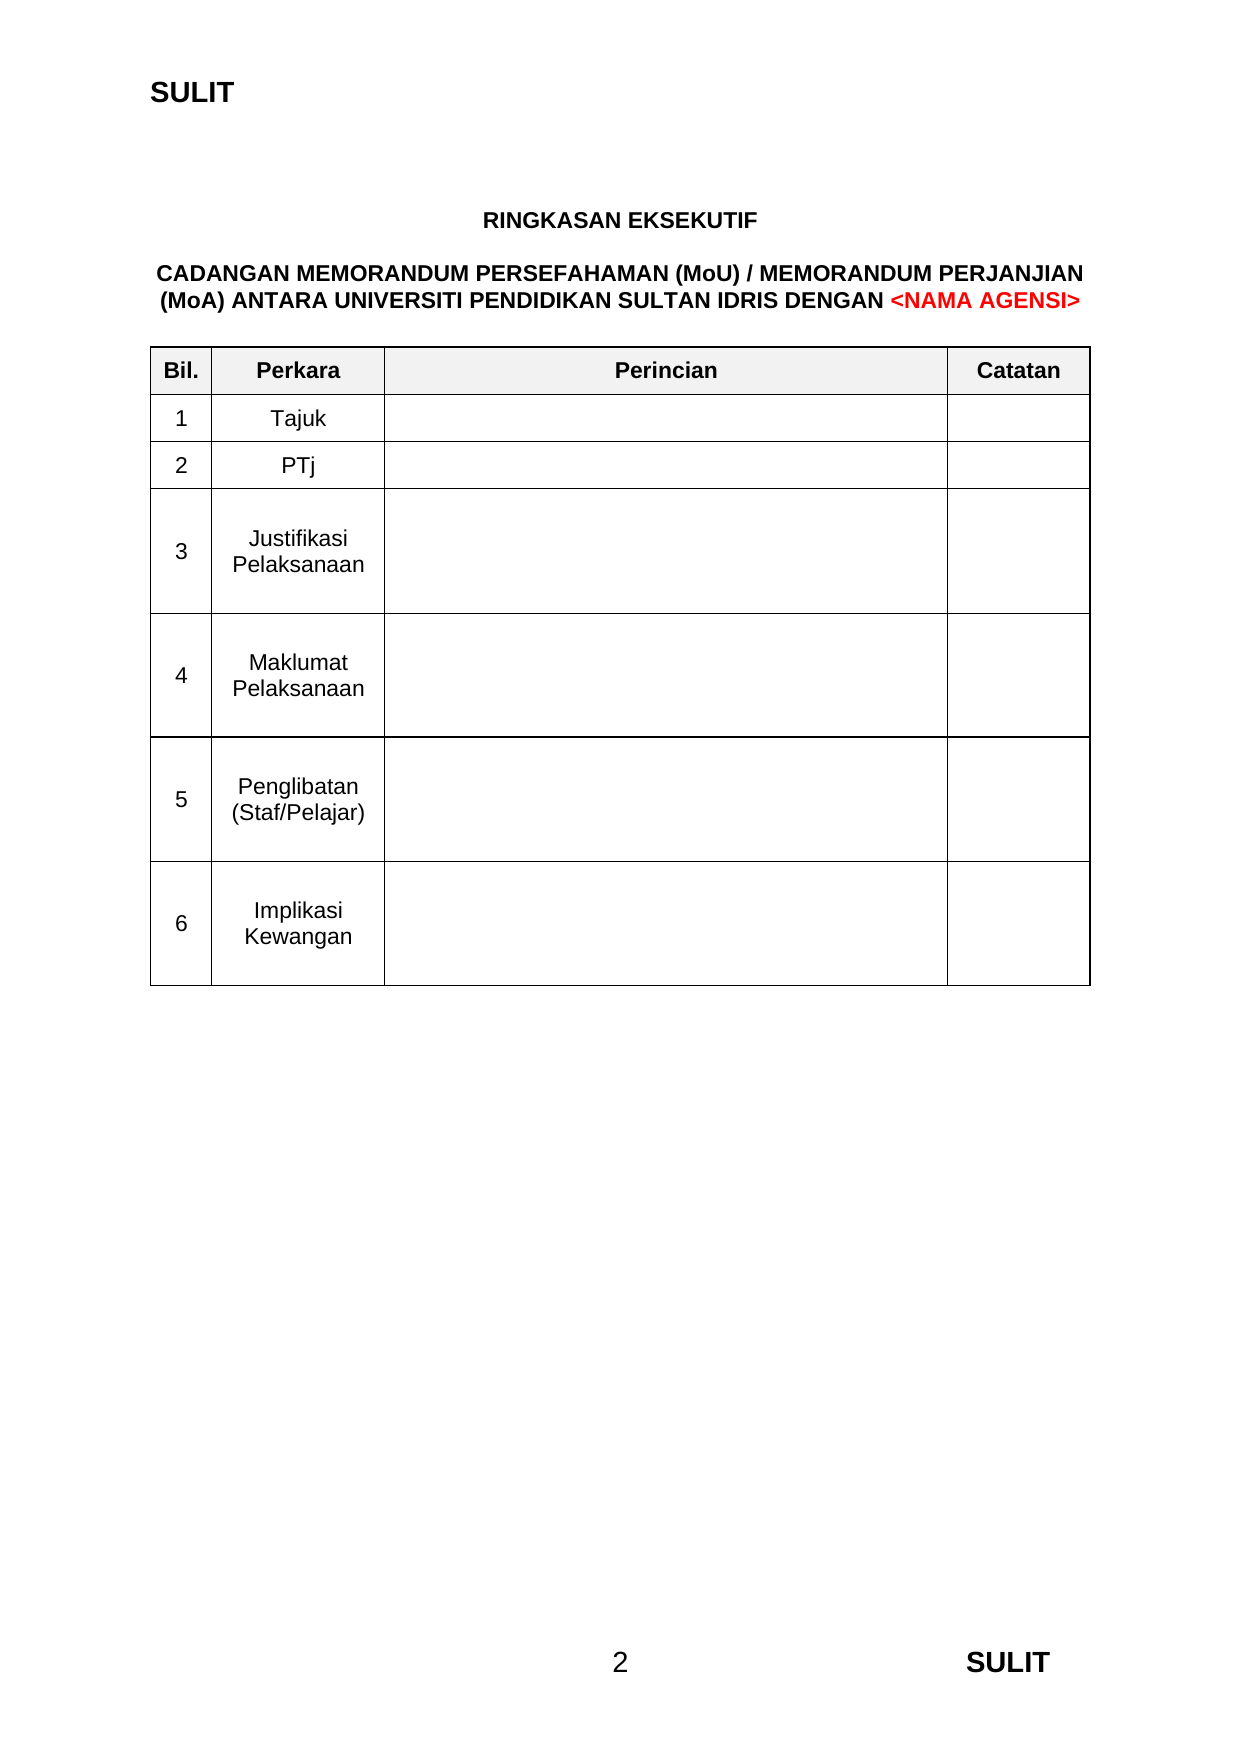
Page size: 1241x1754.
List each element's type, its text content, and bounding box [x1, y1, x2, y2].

table_cell [385, 614, 947, 736]
table_cell [948, 614, 1089, 736]
table_cell 3 [151, 489, 211, 612]
table_cell Justifikasi Pelaksanaan [212, 489, 384, 612]
table_cell [385, 738, 947, 861]
table_header Bil. [151, 348, 211, 394]
table_header Perincian [385, 348, 947, 394]
table_cell [385, 862, 947, 984]
table_cell 2 [151, 442, 211, 488]
table_cell [948, 862, 1089, 984]
table_cell PTj [212, 442, 384, 488]
table_cell [385, 489, 947, 612]
table_cell [385, 395, 947, 441]
table_cell [948, 395, 1089, 441]
table_cell [948, 442, 1089, 488]
table_header Perkara [212, 348, 384, 394]
table_cell Implikasi Kewangan [212, 862, 384, 984]
text RINGKASAN EKSEKUTIF [150, 207, 1090, 234]
table_header Catatan [948, 348, 1089, 394]
table_cell 6 [151, 862, 211, 984]
table_cell Maklumat Pelaksanaan [212, 614, 384, 736]
table_cell 1 [151, 395, 211, 441]
table_cell Tajuk [212, 395, 384, 441]
table_cell Penglibatan (Staf/Pelajar) [212, 738, 384, 861]
table_cell [385, 442, 947, 488]
text CADANGAN MEMORANDUM PERSEFAHAMAN (MoU) / MEMORANDUM PERJANJIAN (MoA) ANTARA UNIVERSITI PENDIDIKAN SULTAN IDRIS DENGAN <NAMA AGENSI> [150, 260, 1090, 313]
table_cell 5 [151, 738, 211, 861]
table_cell 4 [151, 614, 211, 736]
table_cell [948, 489, 1089, 612]
table_cell [948, 738, 1089, 861]
